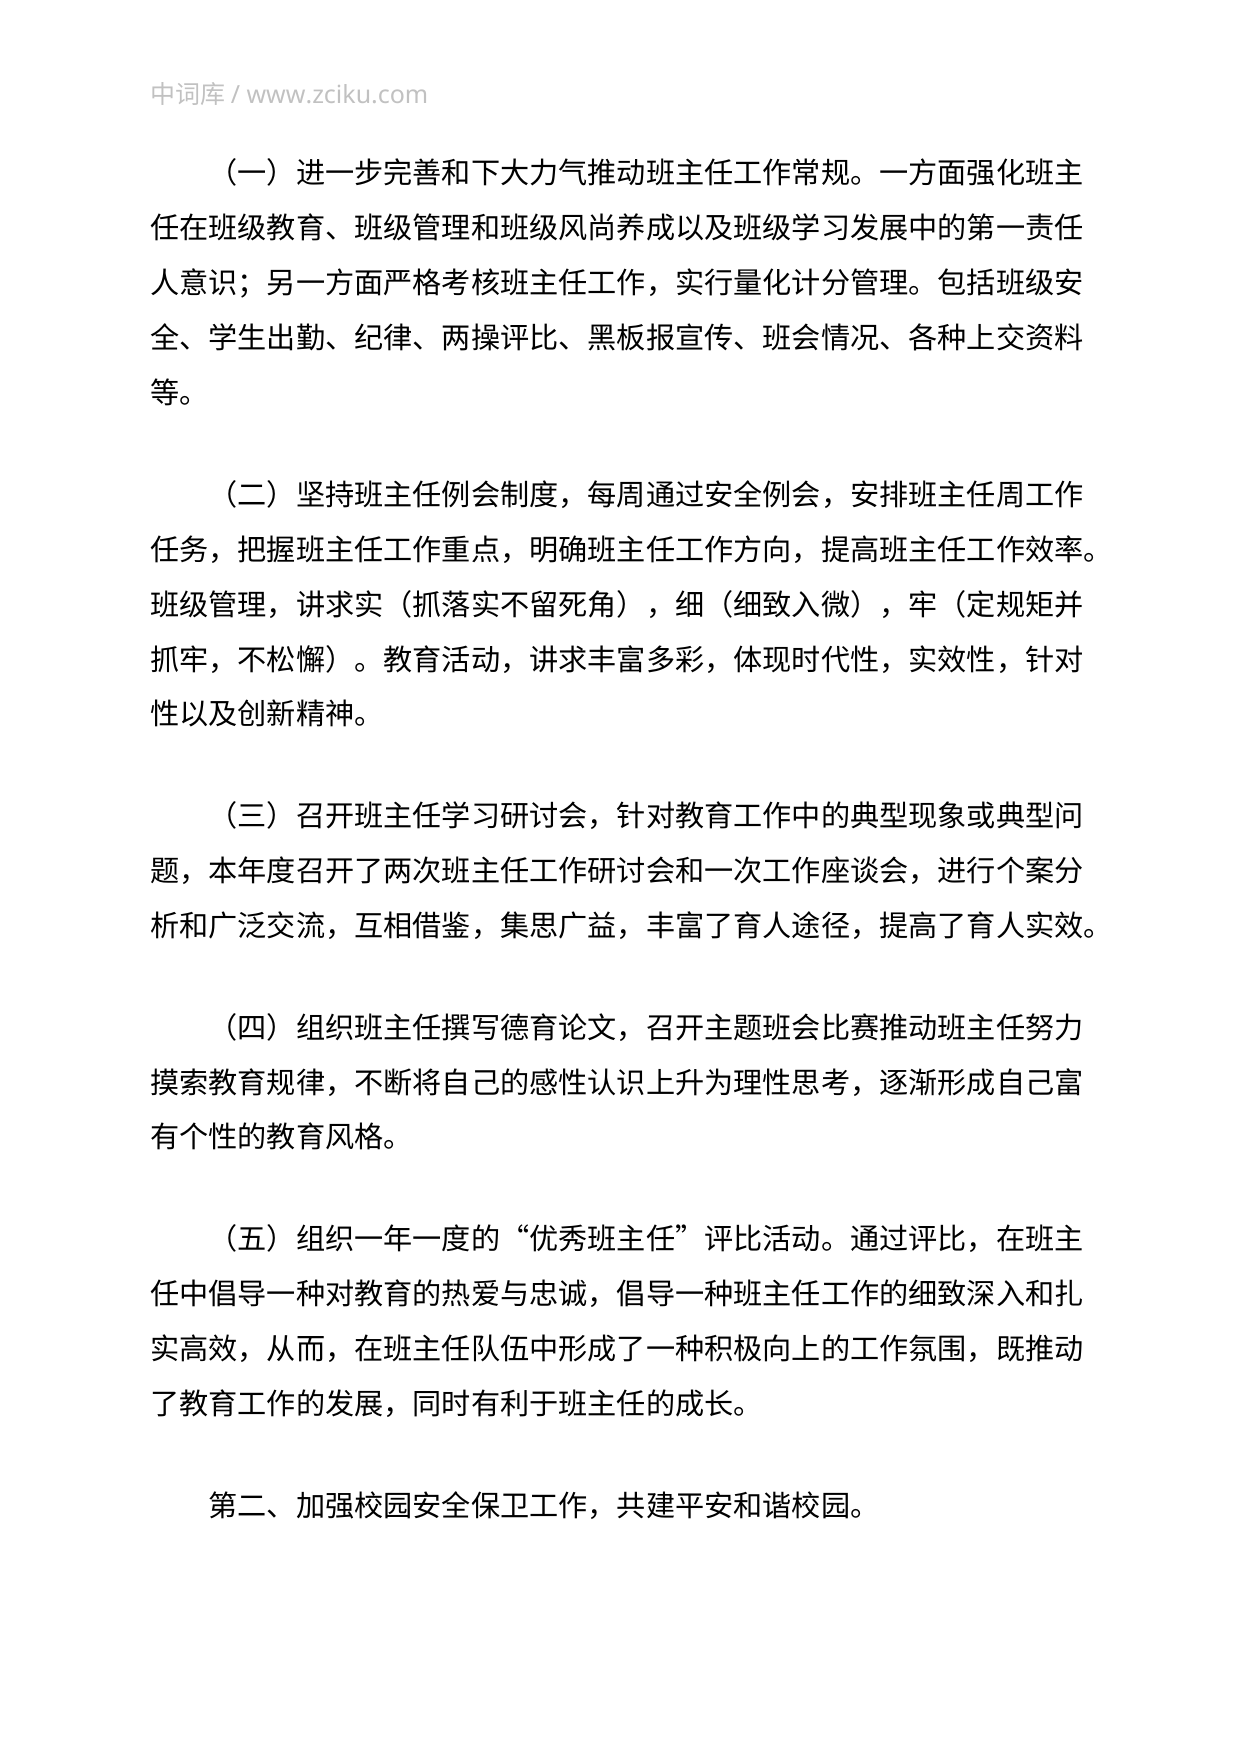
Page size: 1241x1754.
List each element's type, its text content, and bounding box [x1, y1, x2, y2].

text （一）进一步完善和下大力气推动班主任工作常规。一方面强化班主任在班级教育、班级管理和班级风尚养成以及班级学习发展中的第一责任人意识；另一方面严格考核班主任工作，实行量化计分管理。包括班级安全、学生出勤、纪律、两操评比、黑板报宣传、班会情况、各种上交资料等。 [150, 150, 1090, 412]
text 第二、加强校园安全保卫工作，共建平安和谐校园。 [150, 1482, 1090, 1524]
text （二）坚持班主任例会制度，每周通过安全例会，安排班主任周工作任务，把握班主任工作重点，明确班主任工作方向，提高班主任工作效率。班级管理，讲求实（抓落实不留死角），细（细致入微），牢（定规矩并抓牢，不松懈）。教育活动，讲求丰富多彩，体现时代性，实效性，针对性以及创新精神。 [150, 471, 1090, 733]
text （三）召开班主任学习研讨会，针对教育工作中的典型现象或典型问题，本年度召开了两次班主任工作研讨会和一次工作座谈会，进行个案分析和广泛交流，互相借鉴，集思广益，丰富了育人途径，提高了育人实效。 [150, 793, 1090, 945]
text （五）组织一年一度的“优秀班主任”评比活动。通过评比，在班主任中倡导一种对教育的热爱与忠诚，倡导一种班主任工作的细致深入和扎实高效，从而，在班主任队伍中形成了一种积极向上的工作氛围，既推动了教育工作的发展，同时有利于班主任的成长。 [150, 1216, 1090, 1423]
text （四）组织班主任撰写德育论文，召开主题班会比赛推动班主任努力摸索教育规律，不断将自己的感性认识上升为理性思考，逐渐形成自己富有个性的教育风格。 [150, 1004, 1090, 1156]
